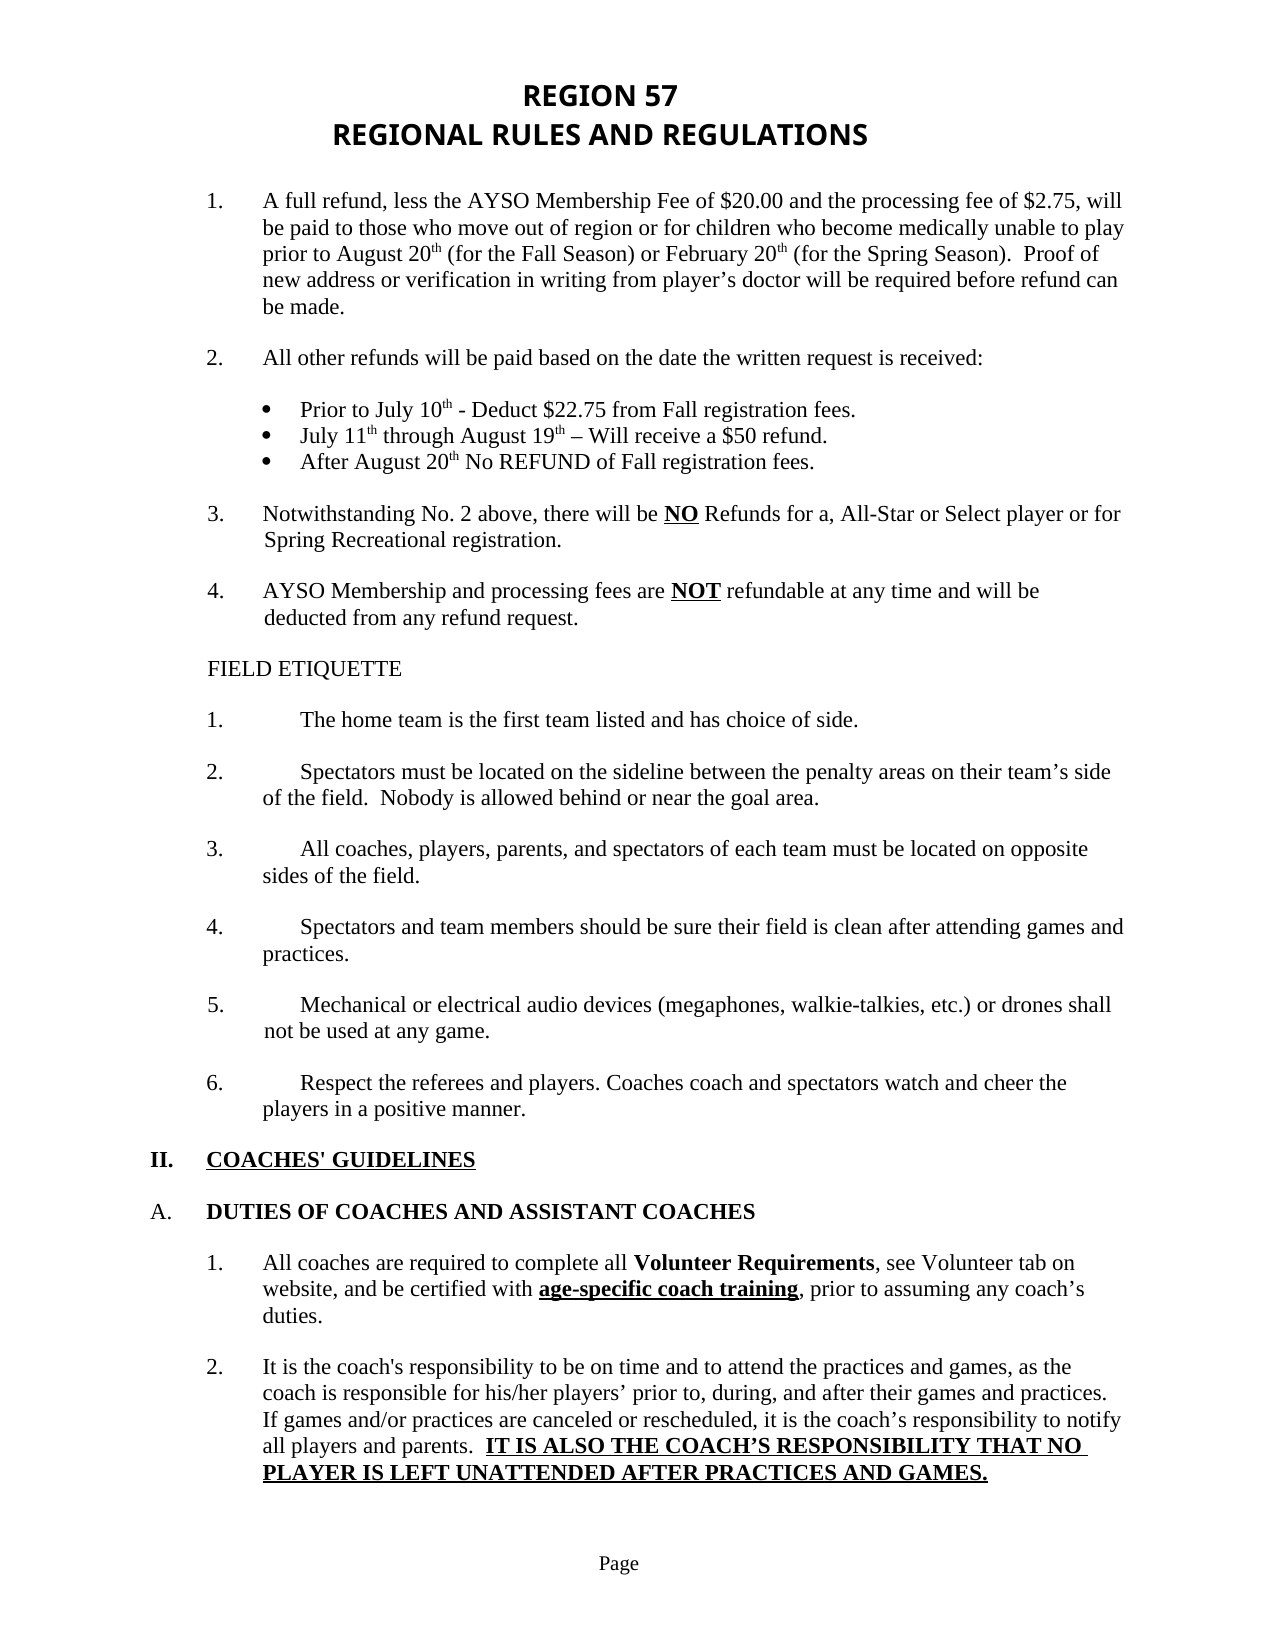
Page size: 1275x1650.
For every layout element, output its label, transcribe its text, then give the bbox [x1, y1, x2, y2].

list Mechanical or electrical audio devices (megaphones, walkie-talkies, etc.) or drones shall not be used at any game. [207, 991, 1125, 1044]
list Respect the referees and players. Coaches coach and spectators watch and cheer the players in a positive manner. [206, 1069, 1125, 1121]
list All coaches are required to complete all Volunteer Requirements, see Volunteer tab on website, and be certified with age-specific coach training, prior to assuming any coach’s duties. [206, 1249, 1125, 1328]
text FIELD ETIQUETTE [207, 655, 1125, 681]
text 3. Notwithstanding No. 2 above, there will be NO Refunds for a, All-Star or Select player or for Spring Recreational registration. [207, 500, 1125, 552]
text 2. All other refunds will be paid based on the date the written request is received: [206, 344, 1125, 371]
list All coaches, players, parents, and spectators of each team must be located on opposite sides of the field. [206, 836, 1125, 888]
list July 11th through August 19th – Will receive a $50 refund. [262, 422, 1125, 448]
list Spectators and team members should be sure their field is clean after attending games and practices. [206, 913, 1125, 966]
list After August 20th No REFUND of Fall registration fees. [262, 448, 1125, 475]
list Prior to July 10th - Deduct $22.75 from Fall registration fees. [262, 396, 1125, 422]
text 4. AYSO Membership and processing fees are NOT refundable at any time and will be deducted from any refund request. [207, 577, 1125, 630]
text 1. A full refund, less the AYSO Membership Fee of $20.00 and the processing fee of $2.75, will be paid to those who move out of region or for children who become medically unable to play prior to August 20th (for the Fall Season) or February 20th (for the Spring Season). Proof of new address or verification in writing from player’s doctor will be required before refund can be made. [206, 187, 1125, 319]
list It is the coach's responsibility to be on time and to attend the practices and games, as the coach is responsible for his/her players’ prior to, during, and after their games and practices. If games and/or practices are canceled or rescheduled, it is the coach’s responsibility to notify all players and parents. IT IS ALSO THE COACH’S RESPONSIBILITY THAT NO PLAYER IS LEFT UNATTENDED AFTER PRACTICES AND GAMES. [206, 1353, 1125, 1485]
subtitle DUTIES OF COACHES AND ASSISTANT COACHES [150, 1198, 1125, 1224]
list Spectators must be located on the sideline between the penalty areas on their team’s side of the field. Nobody is allowed behind or near the goal area. [206, 758, 1125, 811]
list The home team is the first team listed and has choice of side. [206, 706, 1125, 733]
subtitle COACHES' GUIDELINES [150, 1146, 1125, 1173]
